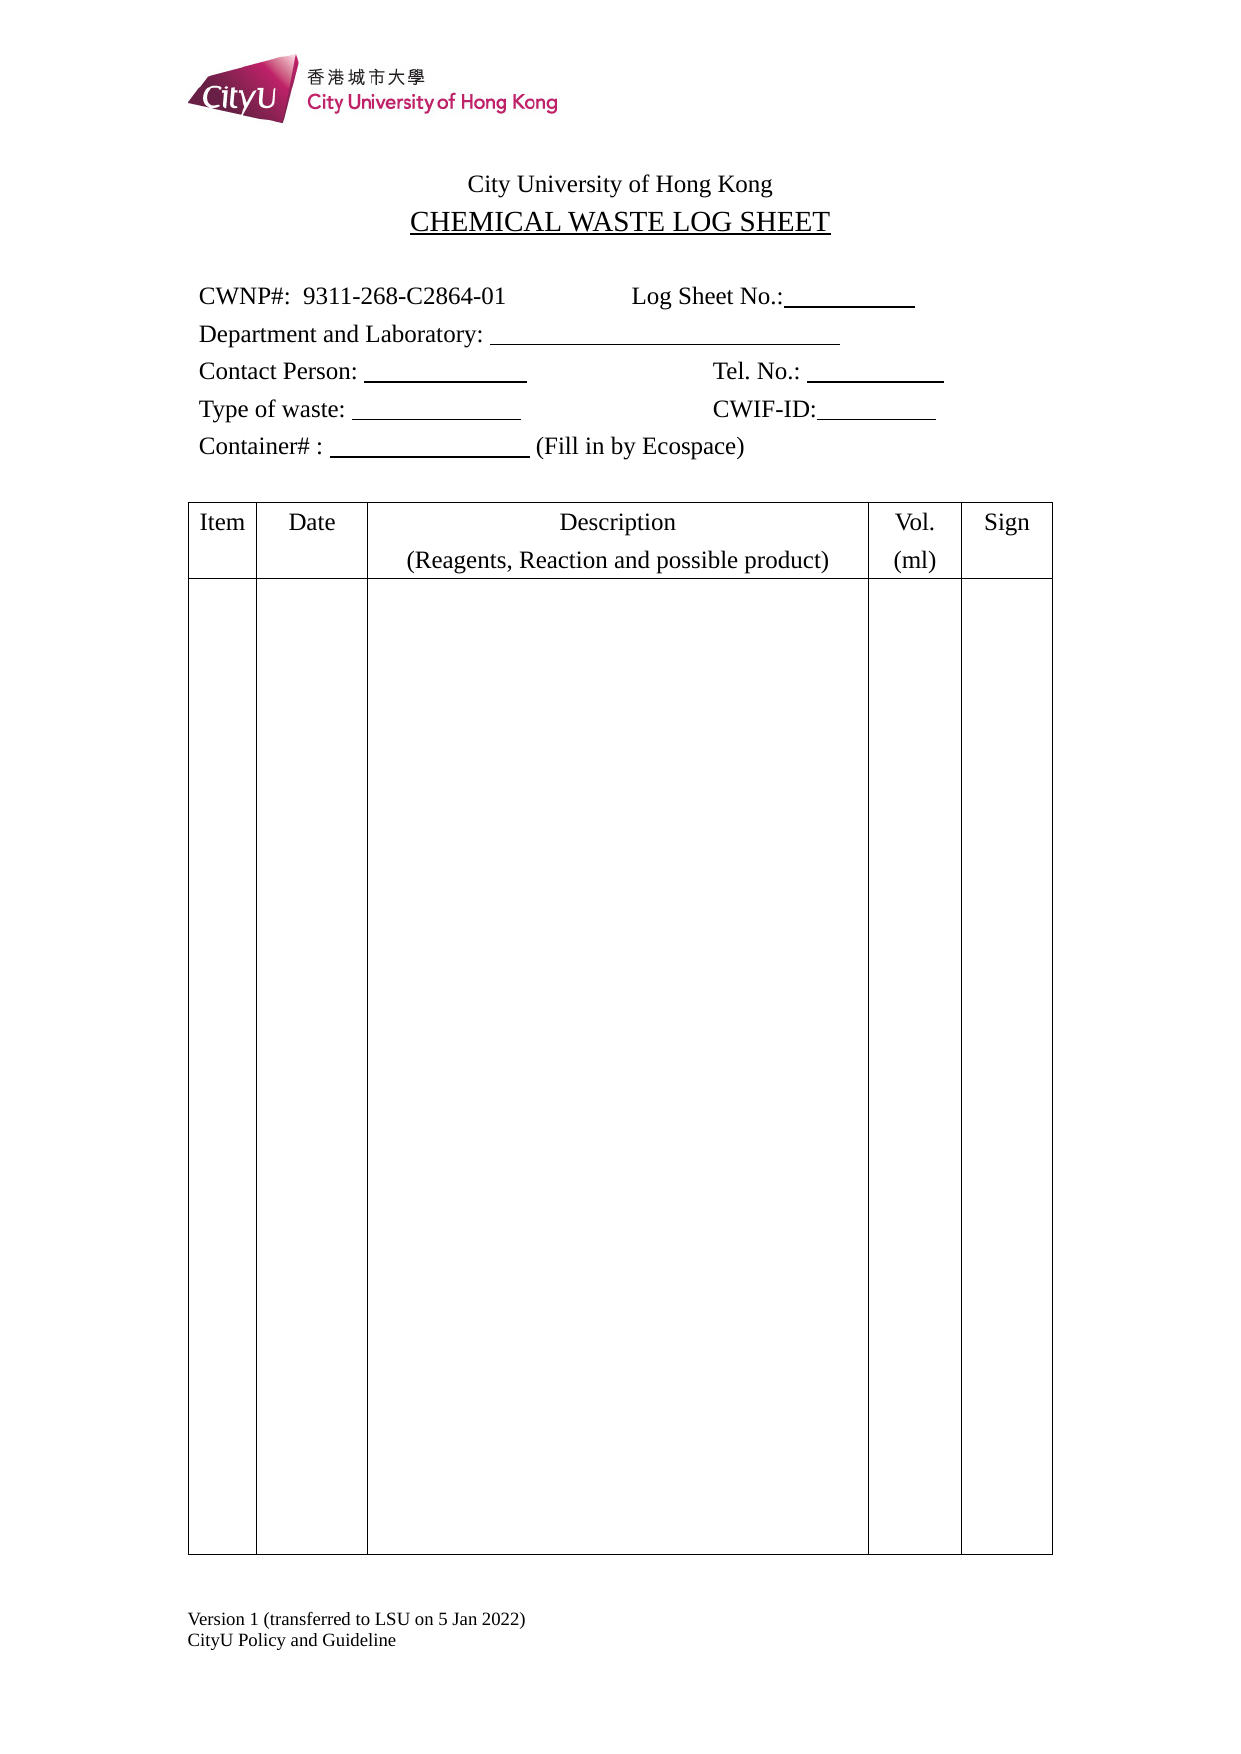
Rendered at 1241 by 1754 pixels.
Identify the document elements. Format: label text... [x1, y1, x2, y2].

text of [187, 164, 1053, 202]
table_header Vol. (ml) [869, 503, 961, 578]
table_cell Type of waste: [188, 390, 701, 427]
text CHEMICAL WASTE LOG SHEET [187, 202, 1053, 239]
table_cell Container# : (Fill in by Ecospace) [188, 427, 1053, 464]
table_cell CWIF-ID: [701, 390, 1053, 427]
table_cell Tel. No.: [701, 352, 1053, 389]
table_header Log Sheet No.: [620, 277, 1053, 314]
table_cell Contact Person: [188, 352, 701, 389]
table_header CWNP#: 9311-268-C2864-01 [188, 277, 620, 314]
table_header Item [189, 503, 256, 578]
table_header Sign [962, 503, 1052, 578]
table_cell [962, 579, 1052, 1554]
picture [187, 30, 561, 144]
table_cell [869, 579, 961, 1554]
table_cell [257, 579, 367, 1554]
table_cell Department and Laboratory: [188, 315, 1053, 352]
table_cell [189, 579, 256, 1554]
table_header Date [257, 503, 367, 578]
table_header Description (Reagents, Reaction and possible product) [368, 503, 868, 578]
table_cell [368, 579, 868, 1554]
